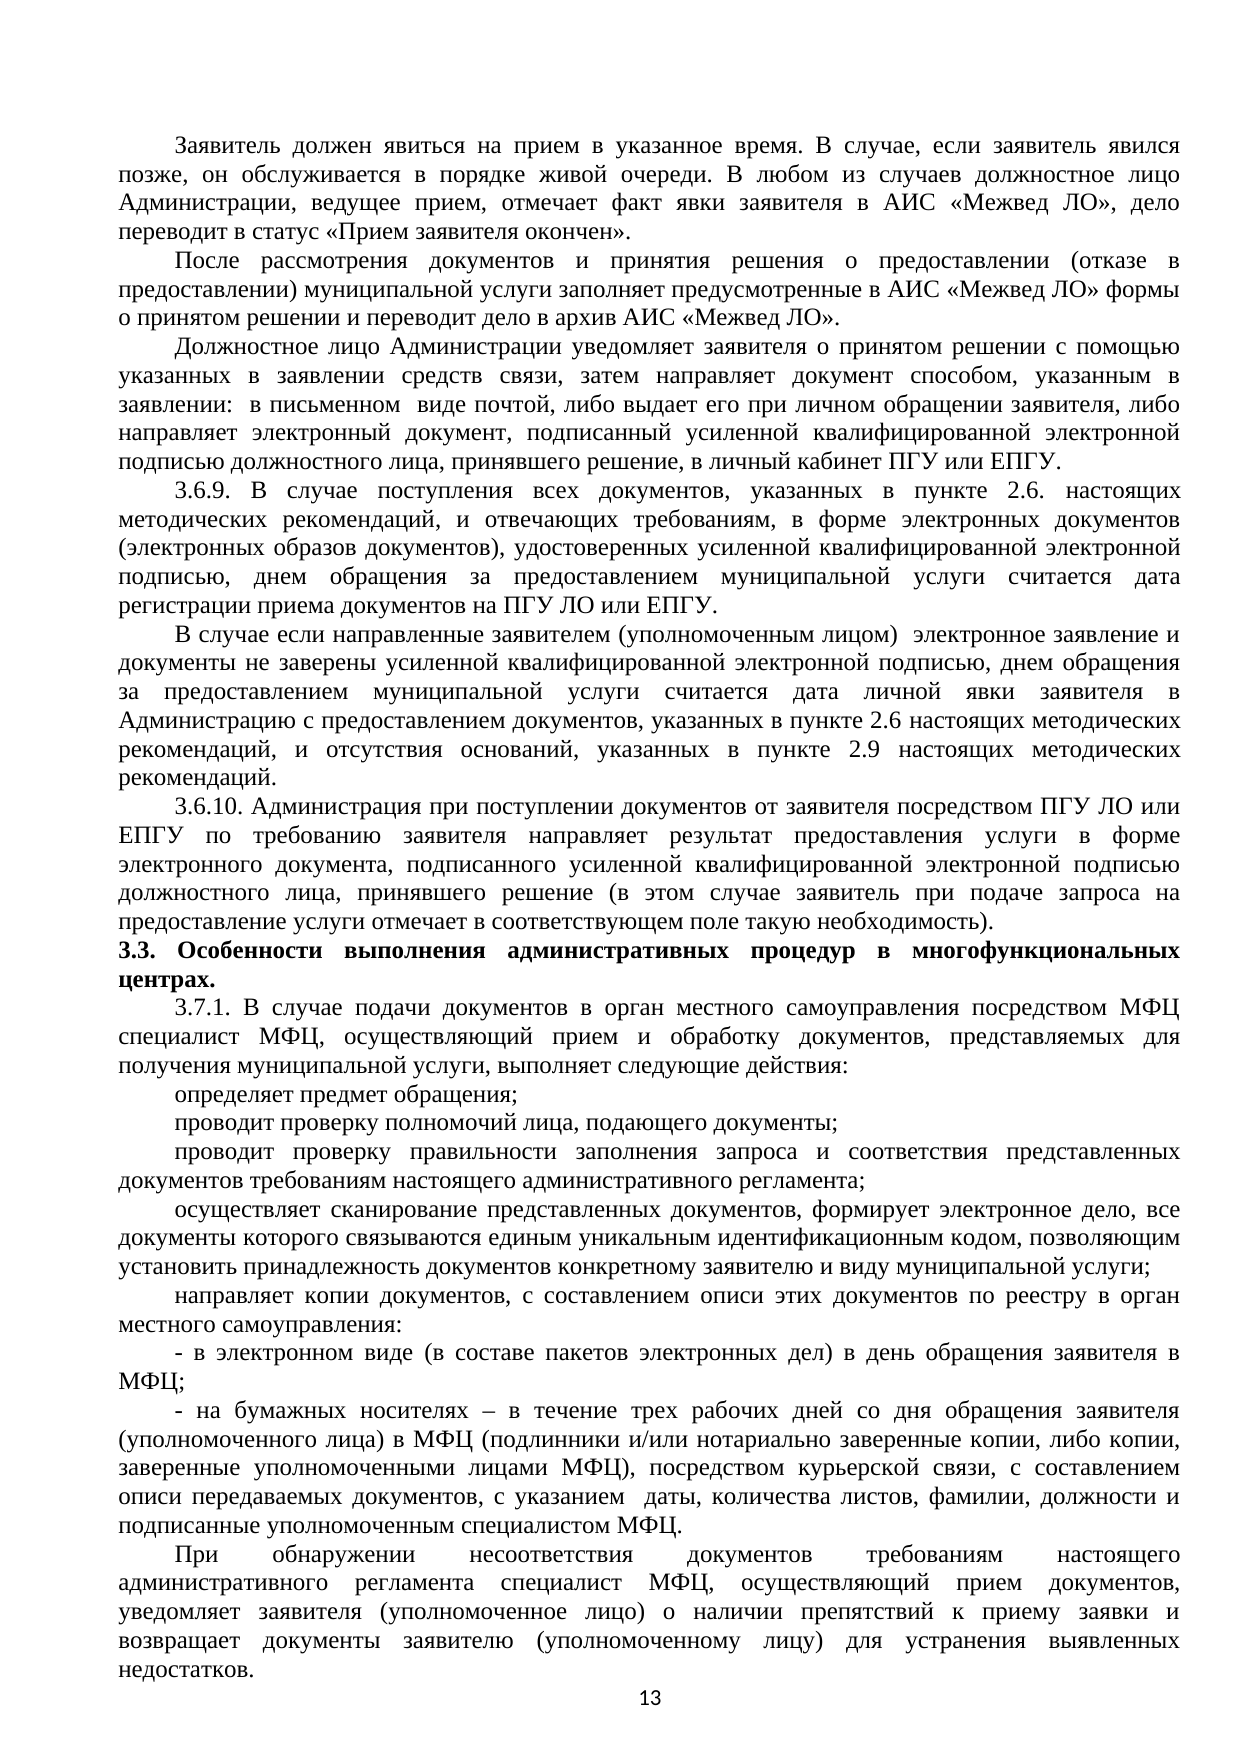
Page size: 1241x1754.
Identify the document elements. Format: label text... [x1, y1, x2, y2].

text направляет копии документов, с составлением описи этих документов по реестру в орган местного самоуправления: [118, 1280, 1181, 1337]
text 3.6.9. В случае поступления всех документов, указанных в пункте 2.6. настоящих методических рекомендаций, и отвечающих требованиям, в форме электронных документов (электронных образов документов), удостоверенных усиленной квалифицированной электронной подписью, днем обращения за предоставлением муниципальной услуги считается дата регистрации приема документов на ПГУ ЛО или ЕПГУ. [118, 475, 1181, 619]
text Должностное лицо Администрации уведомляет заявителя о принятом решении с помощью указанных в заявлении средств связи, затем направляет документ способом, указанным в заявлении: в письменном виде почтой, либо выдает его при личном обращении заявителя, либо направляет электронный документ, подписанный усиленной квалифицированной электронной подписью должностного лица, принявшего решение, в личный кабинет ПГУ или ЕПГУ. [118, 331, 1181, 475]
text В случае если направленные заявителем (уполномоченным лицом) электронное заявление и документы не заверены усиленной квалифицированной электронной подписью, днем обращения за предоставлением муниципальной услуги считается дата личной явки заявителя в Администрацию с предоставлением документов, указанных в пункте 2.6 настоящих методических рекомендаций, и отсутствия оснований, указанных в пункте 2.9 настоящих методических рекомендаций. [118, 619, 1181, 791]
text - в электронном виде (в составе пакетов электронных дел) в день обращения заявителя в МФЦ; [118, 1337, 1181, 1395]
text 3.3. Особенности выполнения административных процедур в многофункциональных центрах. [118, 935, 1181, 992]
text При обнаружении несоответствия документов требованиям настоящего административного регламента специалист МФЦ, осуществляющий прием документов, уведомляет заявителя (уполномоченное лицо) о наличии препятствий к приему заявки и возвращает документы заявителю (уполномоченному лицу) для устранения выявленных недостатков. [118, 1539, 1181, 1682]
text После рассмотрения документов и принятия решения о предоставлении (отказе в предоставлении) муниципальной услуги заполняет предусмотренные в АИС «Межвед ЛО» формы о принятом решении и переводит дело в архив АИС «Межвед ЛО». [118, 245, 1181, 331]
text проводит проверку полномочий лица, подающего документы; [118, 1107, 1181, 1136]
text проводит проверку правильности заполнения запроса и соответствия представленных документов требованиям настоящего административного регламента; [118, 1136, 1181, 1194]
text определяет предмет обращения; [118, 1079, 1181, 1107]
text 3.6.10. Администрация при поступлении документов от заявителя посредством ПГУ ЛО или ЕПГУ по требованию заявителя направляет результат предоставления услуги в форме электронного документа, подписанного усиленной квалифицированной электронной подписью должностного лица, принявшего решение (в этом случае заявитель при подаче запроса на предоставление услуги отмечает в соответствующем поле такую необходимость). [118, 791, 1181, 935]
text Заявитель должен явиться на прием в указанное время. В случае, если заявитель явился позже, он обслуживается в порядке живой очереди. В любом из случаев должностное лицо Администрации, ведущее прием, отмечает факт явки заявителя в АИС «Межвед ЛО», дело переводит в статус «Прием заявителя окончен». [118, 130, 1181, 245]
text 3.7.1. В случае подачи документов в орган местного самоуправления посредством МФЦ специалист МФЦ, осуществляющий прием и обработку документов, представляемых для получения муниципальной услуги, выполняет следующие действия: [118, 992, 1181, 1079]
text - на бумажных носителях – в течение трех рабочих дней со дня обращения заявителя (уполномоченного лица) в МФЦ (подлинники и/или нотариально заверенные копии, либо копии, заверенные уполномоченными лицами МФЦ), посредством курьерской связи, с составлением описи передаваемых документов, с указанием даты, количества листов, фамилии, должности и подписанные уполномоченным специалистом МФЦ. [118, 1395, 1181, 1539]
text осуществляет сканирование представленных документов, формирует электронное дело, все документы которого связываются единым уникальным идентификационным кодом, позволяющим установить принадлежность документов конкретному заявителю и виду муниципальной услуги; [118, 1194, 1181, 1280]
